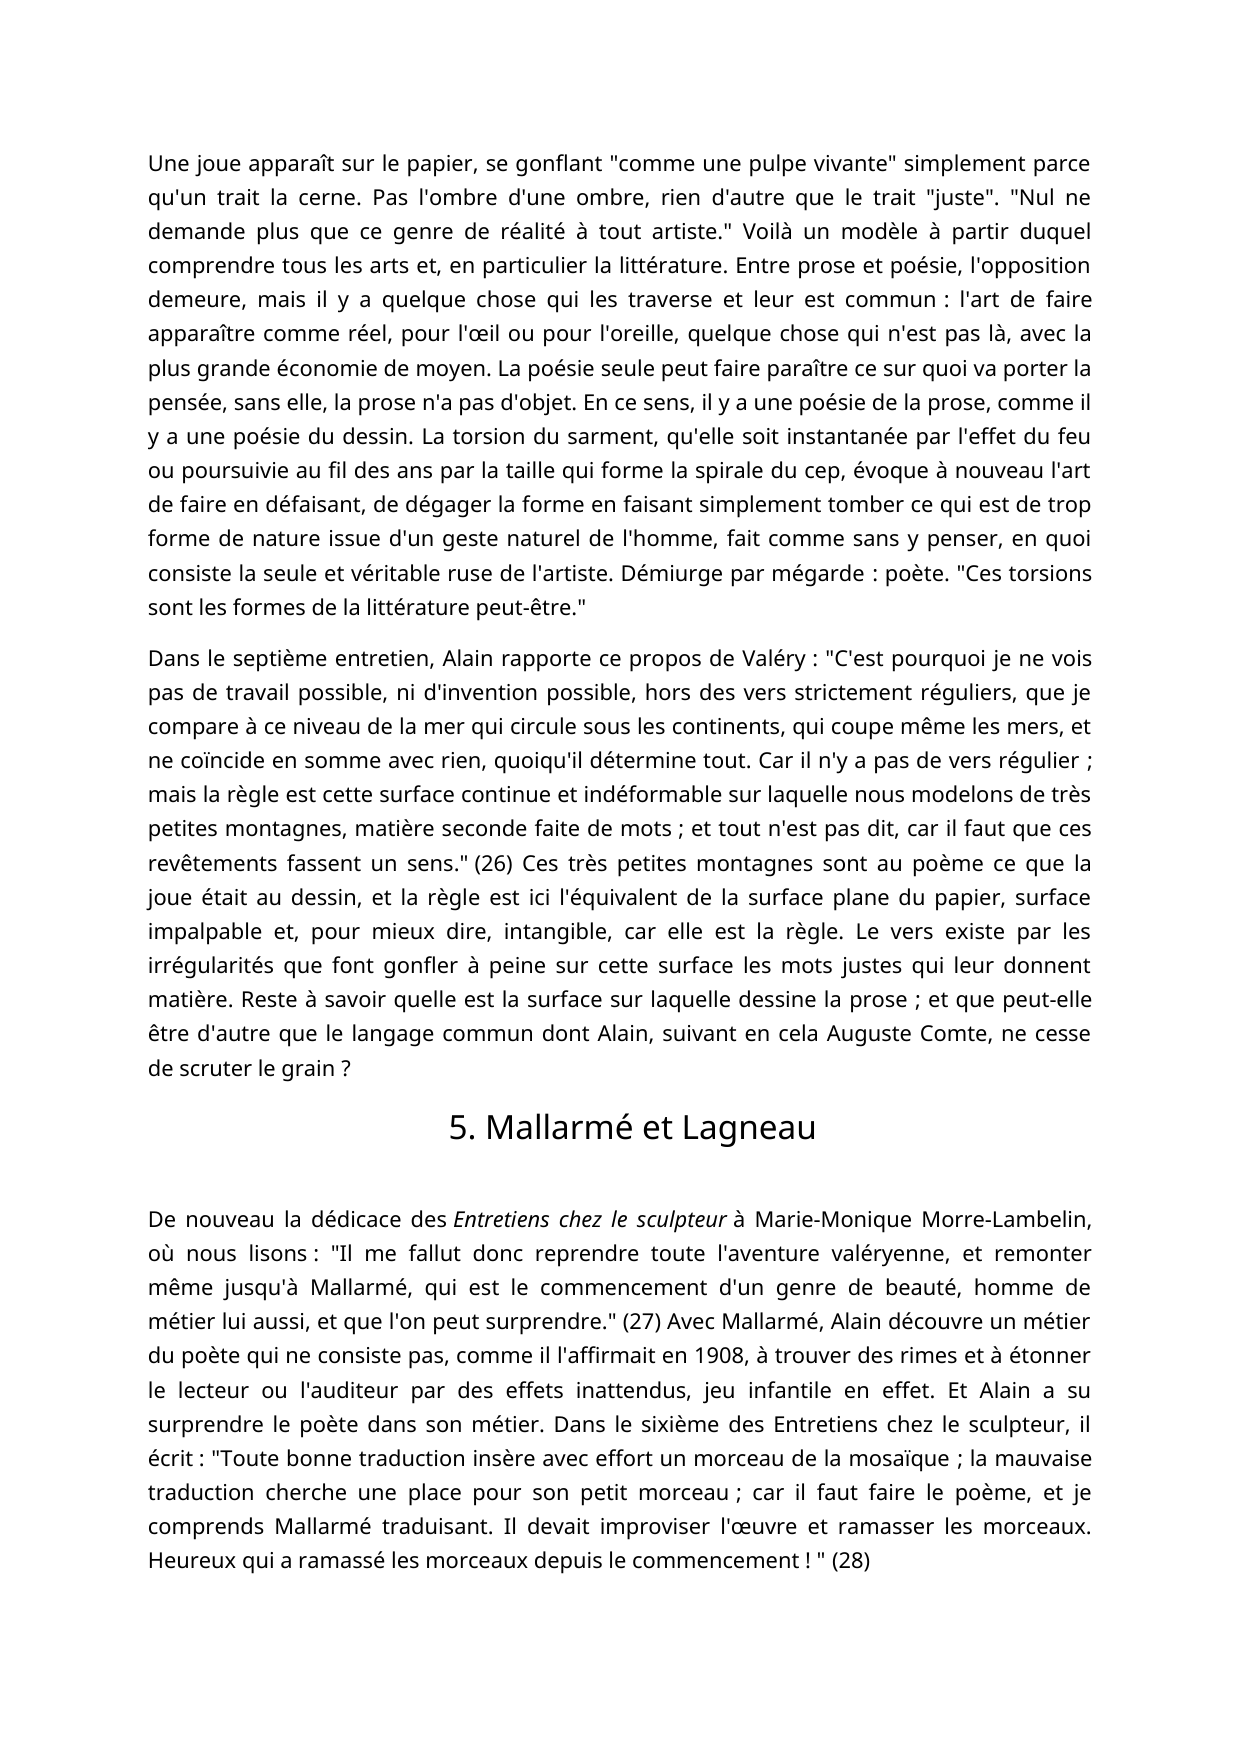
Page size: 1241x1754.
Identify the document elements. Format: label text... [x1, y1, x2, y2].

text Une joue apparaît sur le papier, se gonflant "comme une pulpe vivante" simplement parce qu'un trait la cerne. Pas l'ombre d'une ombre, rien d'autre que le trait "juste". "Nul ne demande plus que ce genre de réalité à tout artiste." Voilà un modèle à partir duquel comprendre tous les arts et, en particulier la littérature. Entre prose et poésie, l'opposition demeure, mais il y a quelque chose qui les traverse et leur est commun : l'art de faire apparaître comme réel, pour l'œil ou pour l'oreille, quelque chose qui n'est pas là, avec la plus grande économie de moyen. La poésie seule peut faire paraître ce sur quoi va porter la pensée, sans elle, la prose n'a pas d'objet. En ce sens, il y a une poésie de la prose, comme il y a une poésie du dessin. La torsion du sarment, qu'elle soit instantanée par l'effet du feu ou poursuivie au fil des ans par la taille qui forme la spirale du cep, évoque à nouveau l'art de faire en défaisant, de dégager la forme en faisant simplement tomber ce qui est de trop forme de nature issue d'un geste naturel de l'homme, fait comme sans y penser, en quoi consiste la seule et véritable ruse de l'artiste. Démiurge par mégarde : poète. "Ces torsions sont les formes de la littérature peut-être." [148, 148, 1093, 622]
text Dans le septième entretien, Alain rapporte ce propos de Valéry : "C'est pourquoi je ne vois pas de travail possible, ni d'invention possible, hors des vers strictement réguliers, que je compare à ce niveau de la mer qui circule sous les continents, qui coupe même les mers, et ne coïncide en somme avec rien, quoiqu'il détermine tout. Car il n'y a pas de vers régulier ; mais la règle est cette surface continue et indéformable sur laquelle nous modelons de très petites montagnes, matière seconde faite de mots ; et tout n'est pas dit, car il faut que ces revêtements fassent un sens." (26) Ces très petites montagnes sont au poème ce que la joue était au dessin, et la règle est ici l'équivalent de la surface plane du papier, surface impalpable et, pour mieux dire, intangible, car elle est la règle. Le vers existe par les irrégularités que font gonfler à peine sur cette surface les mots justes qui leur donnent matière. Reste à savoir quelle est la surface sur laquelle dessine la prose ; et que peut-elle être d'autre que le langage commun dont Alain, suivant en cela Auguste Comte, ne cesse de scruter le grain ? [148, 643, 1093, 1082]
subtitle 5. Mallarmé et Lagneau [148, 1103, 1093, 1149]
text De nouveau la dédicace des Entretiens chez le sculpteur à Marie-Monique Morre-Lambelin, où nous lisons : "Il me fallut donc reprendre toute l'aventure valéryenne, et remonter même jusqu'à Mallarmé, qui est le commencement d'un genre de beauté, homme de métier lui aussi, et que l'on peut surprendre." (27) Avec Mallarmé, Alain découvre un métier du poète qui ne consiste pas, comme il l'affirmait en 1908, à trouver des rimes et à étonner le lecteur ou l'auditeur par des effets inattendus, jeu infantile en effet. Et Alain a su surprendre le poète dans son métier. Dans le sixième des Entretiens chez le sculpteur, il écrit : "Toute bonne traduction insère avec effort un morceau de la mosaïque ; la mauvaise traduction cherche une place pour son petit morceau ; car il faut faire le poème, et je comprends Mallarmé traduisant. Il devait improviser l'œuvre et ramasser les morceaux. Heureux qui a ramassé les morceaux depuis le commencement ! " (28) [148, 1204, 1093, 1575]
